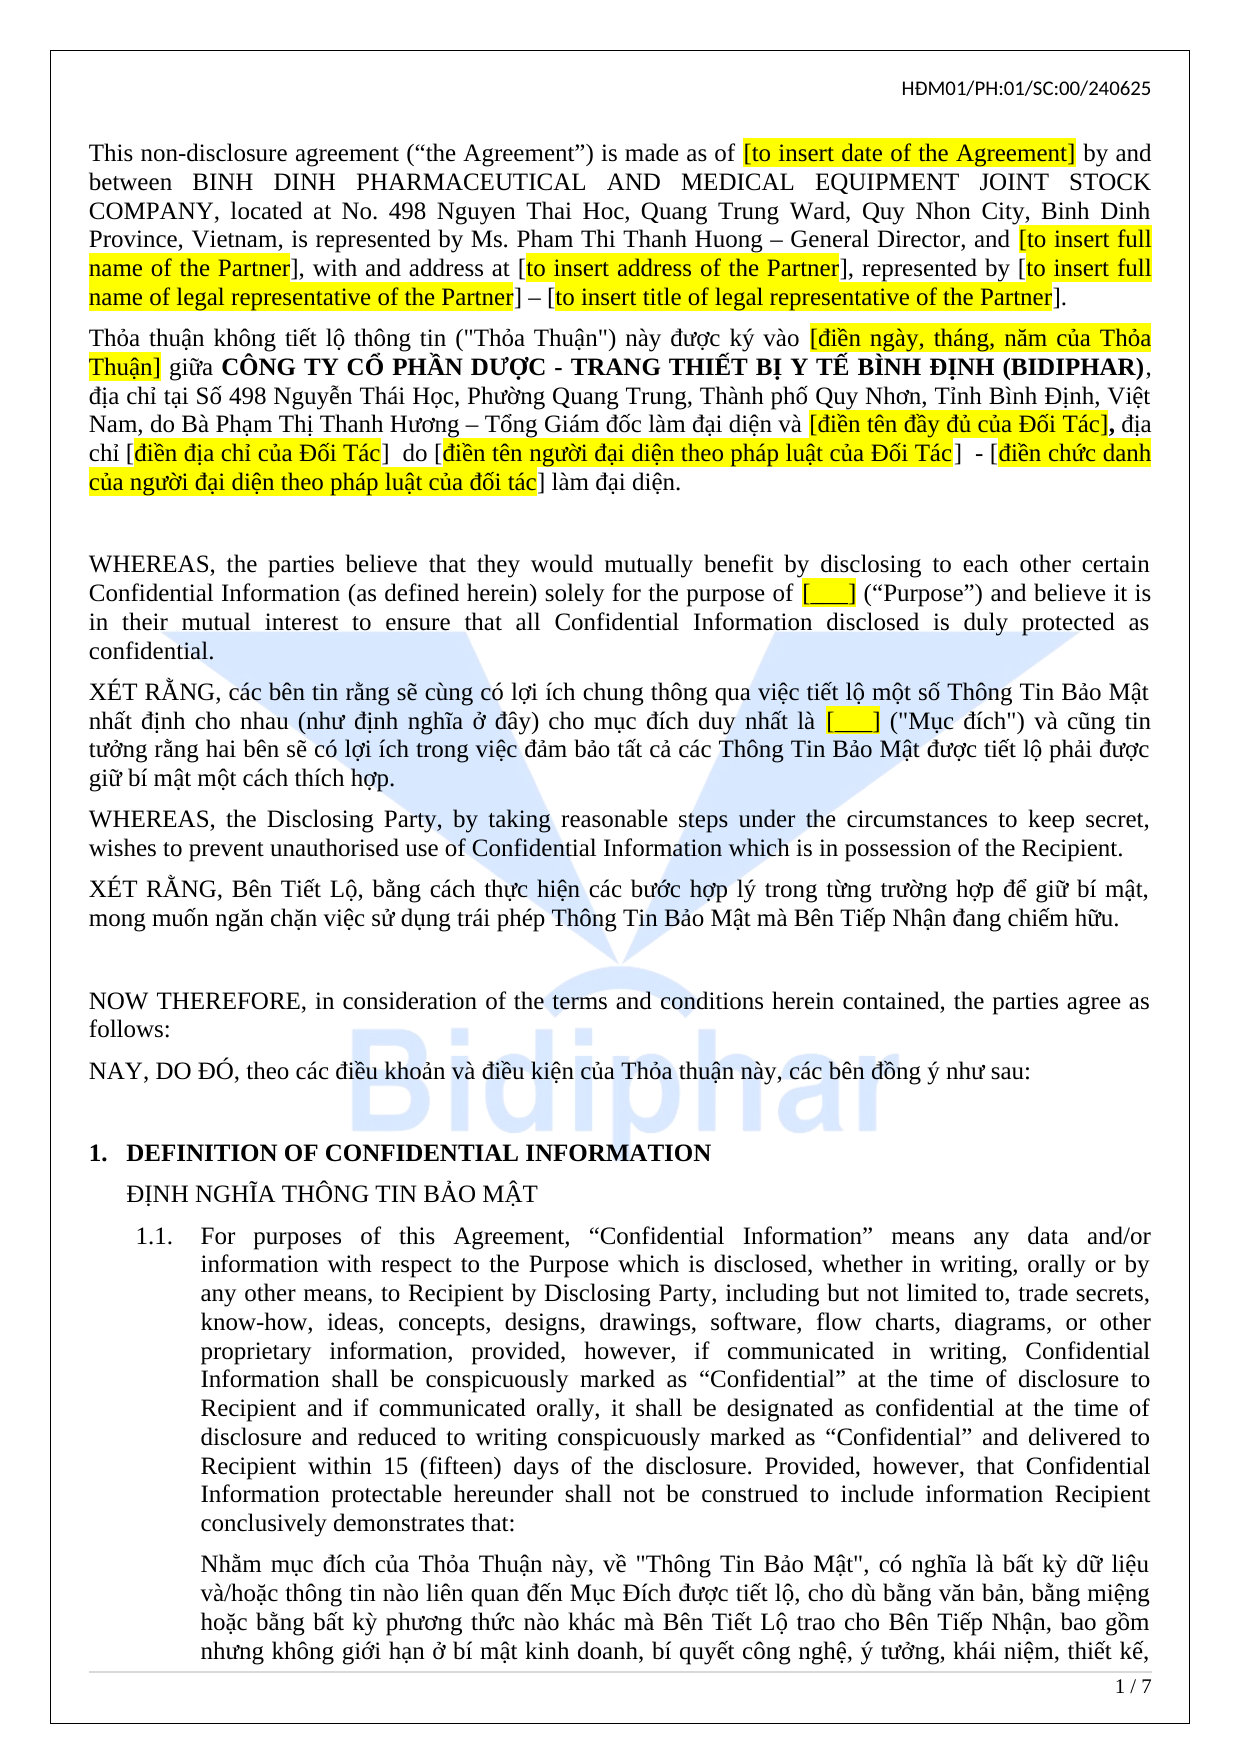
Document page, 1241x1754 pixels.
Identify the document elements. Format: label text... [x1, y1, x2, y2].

text XÉT RẰNG, Bên Tiết Lộ, bằng cách thực hiện các bước hợp lý trong từng trường hợp để giữ bí mật, mong muốn ngăn chặn việc sử dụng trái phép Thông Tin Bảo Mật mà Bên Tiếp Nhận đang chiếm hữu. [89, 874, 1152, 932]
text Thỏa thuận không tiết lộ thông tin ("Thỏa Thuận") này được ký vào [điền ngày, tháng, năm của Thỏa Thuận] giữa CÔNG TY CỔ PHẦN DƯỢC - TRANG THIẾT BỊ Y TẾ BÌNH ĐỊNH (BIDIPHAR), địa chỉ tại Số 498 Nguyễn Thái Học, Phường Quang Trung, Thành phố Quy Nhơn, Tỉnh Bình Định, Việt Nam, do Bà Phạm Thị Thanh Hương – Tổng Giám đốc làm đại diện và [điền tên đầy đủ của Đối Tác], địa chỉ [điền địa chỉ của Đối Tác] do [điền tên người đại diện theo pháp luật của Đối Tác] - [điền chức danh của người đại diện theo pháp luật của đối tác] làm đại diện. [89, 323, 1152, 496]
text NAY, DO ĐÓ, theo các điều khoản và điều kiện của Thỏa thuận này, các bên đồng ý như sau: [89, 1056, 1152, 1084]
text WHEREAS, the parties believe that they would mutually benefit by disclosing to each other certain Confidential Information (as defined herein) solely for the purpose of [___] (“Purpose”) and believe it is in their mutual interest to ensure that all Confidential Information disclosed is duly protected as confidential. [89, 549, 1152, 664]
text XÉT RẰNG, các bên tin rằng sẽ cùng có lợi ích chung thông qua việc tiết lộ một số Thông Tin Bảo Mật nhất định cho nhau (như định nghĩa ở đây) cho mục đích duy nhất là [___] ("Mục đích") và cũng tin tưởng rằng hai bên sẽ có lợi ích trong việc đảm bảo tất cả các Thông Tin Bảo Mật được tiết lộ phải được giữ bí mật một cách thích hợp. [89, 677, 1152, 792]
text NOW THEREFORE, in consideration of the terms and conditions herein contained, the parties agree as follows: [89, 986, 1152, 1043]
list For purposes of this Agreement, “Confidential Information” means any data and/or information with respect to the Purpose which is disclosed, whether in writing, orally or by any other means, to Recipient by Disclosing Party, including but not limited to, trade secrets, know-how, ideas, concepts, designs, drawings, software, flow charts, diagrams, or other proprietary information, provided, however, if communicated in writing, Confidential Information shall be conspicuously marked as “Confidential” at the time of disclosure to Recipient and if communicated orally, it shall be designated as confidential at the time of disclosure and reduced to writing conspicuously marked as “Confidential” and delivered to Recipient within 15 (fifteen) days of the disclosure. Provided, however, that Confidential Information protectable hereunder shall not be construed to include information Recipient conclusively demonstrates that: [135, 1221, 1152, 1537]
text WHEREAS, the Disclosing Party, by taking reasonable steps under the circumstances to keep secret, wishes to prevent unauthorised use of Confidential Information which is in possession of the Recipient. [89, 804, 1152, 862]
text ĐỊNH NGHĨA THÔNG TIN BẢO MẬT [126, 1179, 1152, 1208]
text This non-disclosure agreement (“the Agreement”) is made as of [to insert date of the Agreement] by and between BINH DINH PHARMACEUTICAL AND MEDICAL EQUIPMENT JOINT STOCK COMPANY, located at No. 498 Nguyen Thai Hoc, Quang Trung Ward, Quy Nhon City, Binh Dinh Province, Vietnam, is represented by Ms. Pham Thi Thanh Huong – General Director, and [to insert full name of the Partner], with and address at [to insert address of the Partner], represented by [to insert full name of legal representative of the Partner] – [to insert title of legal representative of the Partner]. [89, 138, 1152, 311]
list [200, 1549, 1152, 1664]
subtitle DEFINITION OF CONFIDENTIAL INFORMATION [89, 1138, 1152, 1167]
